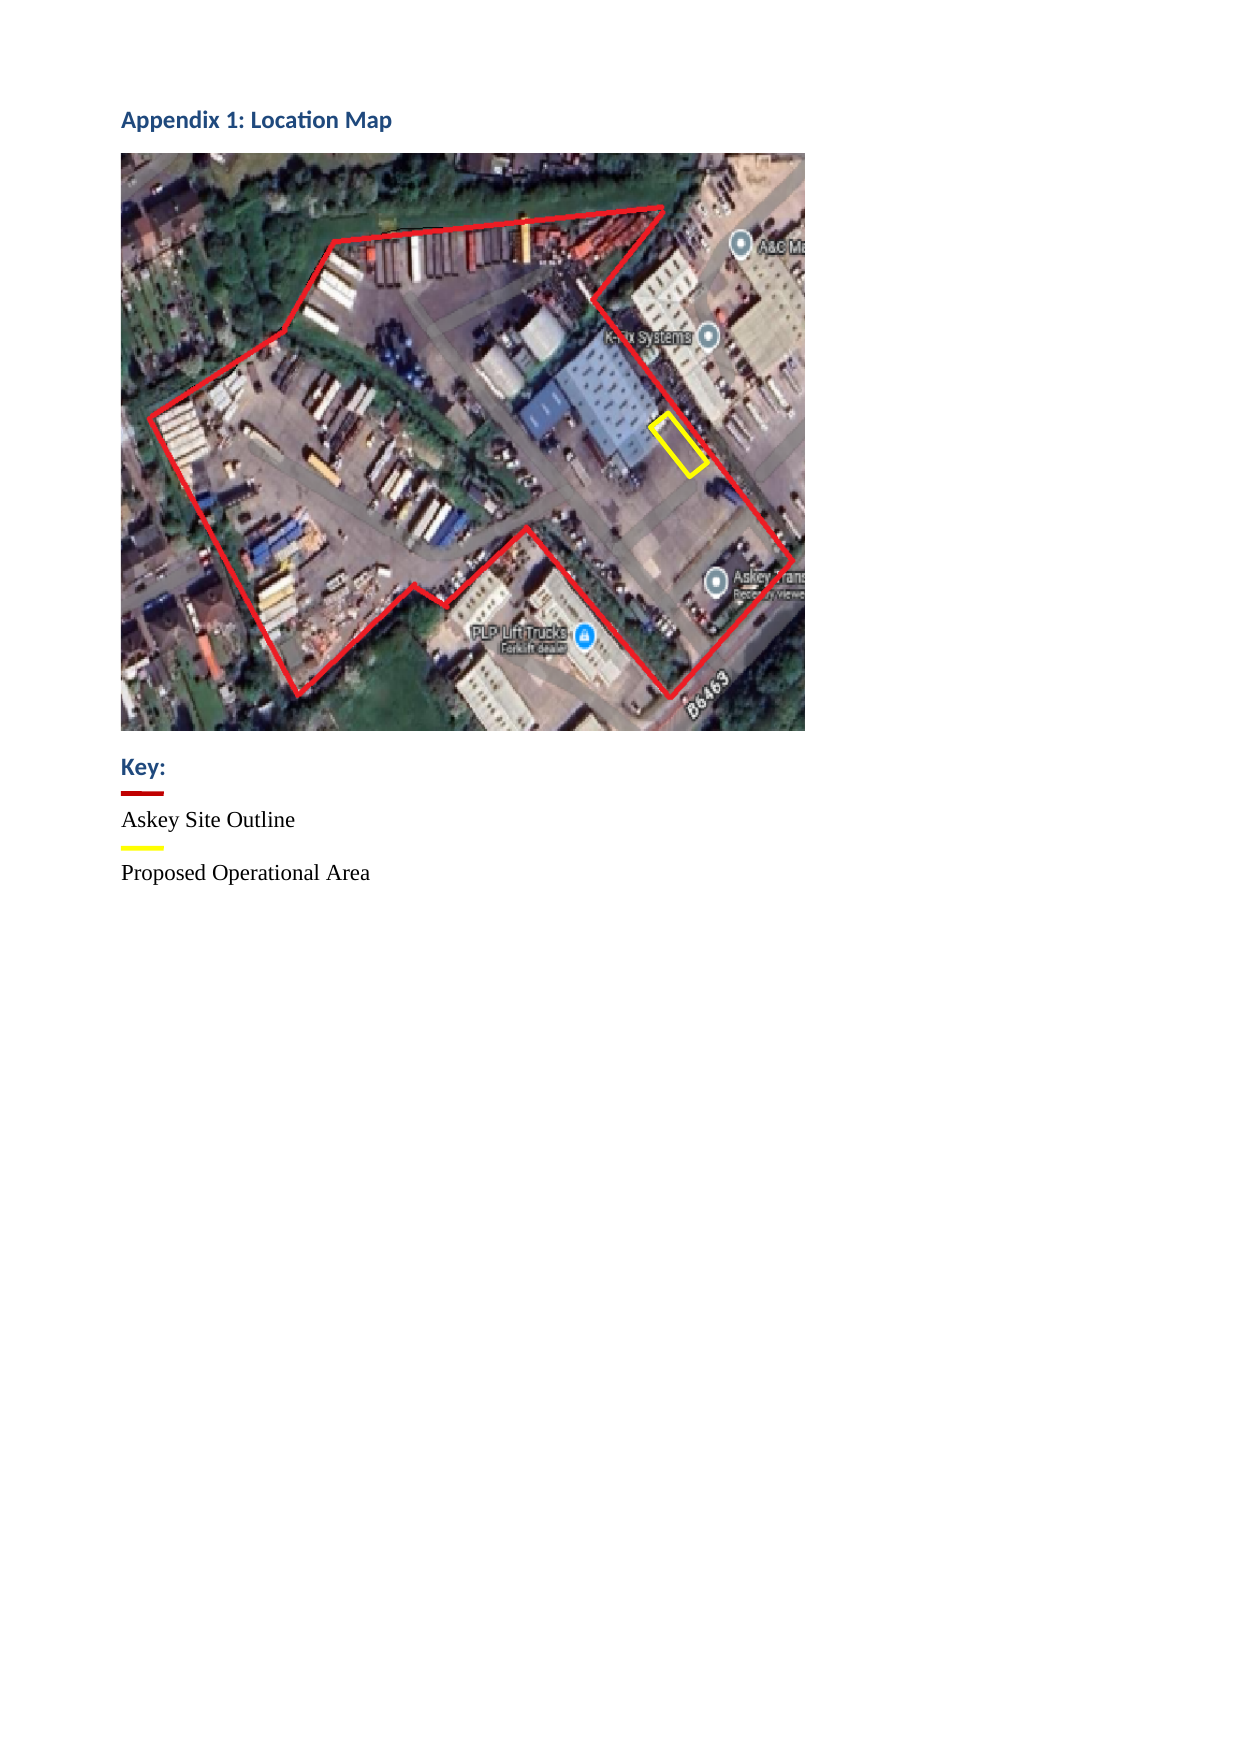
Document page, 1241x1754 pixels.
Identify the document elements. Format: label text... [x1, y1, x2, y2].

text Appendix 1: Location Map [121, 104, 1157, 135]
text Proposed Operational Area [121, 859, 1157, 885]
text Key: [121, 751, 1157, 781]
text Askey Site Outline [121, 806, 1157, 832]
picture [120, 153, 805, 731]
